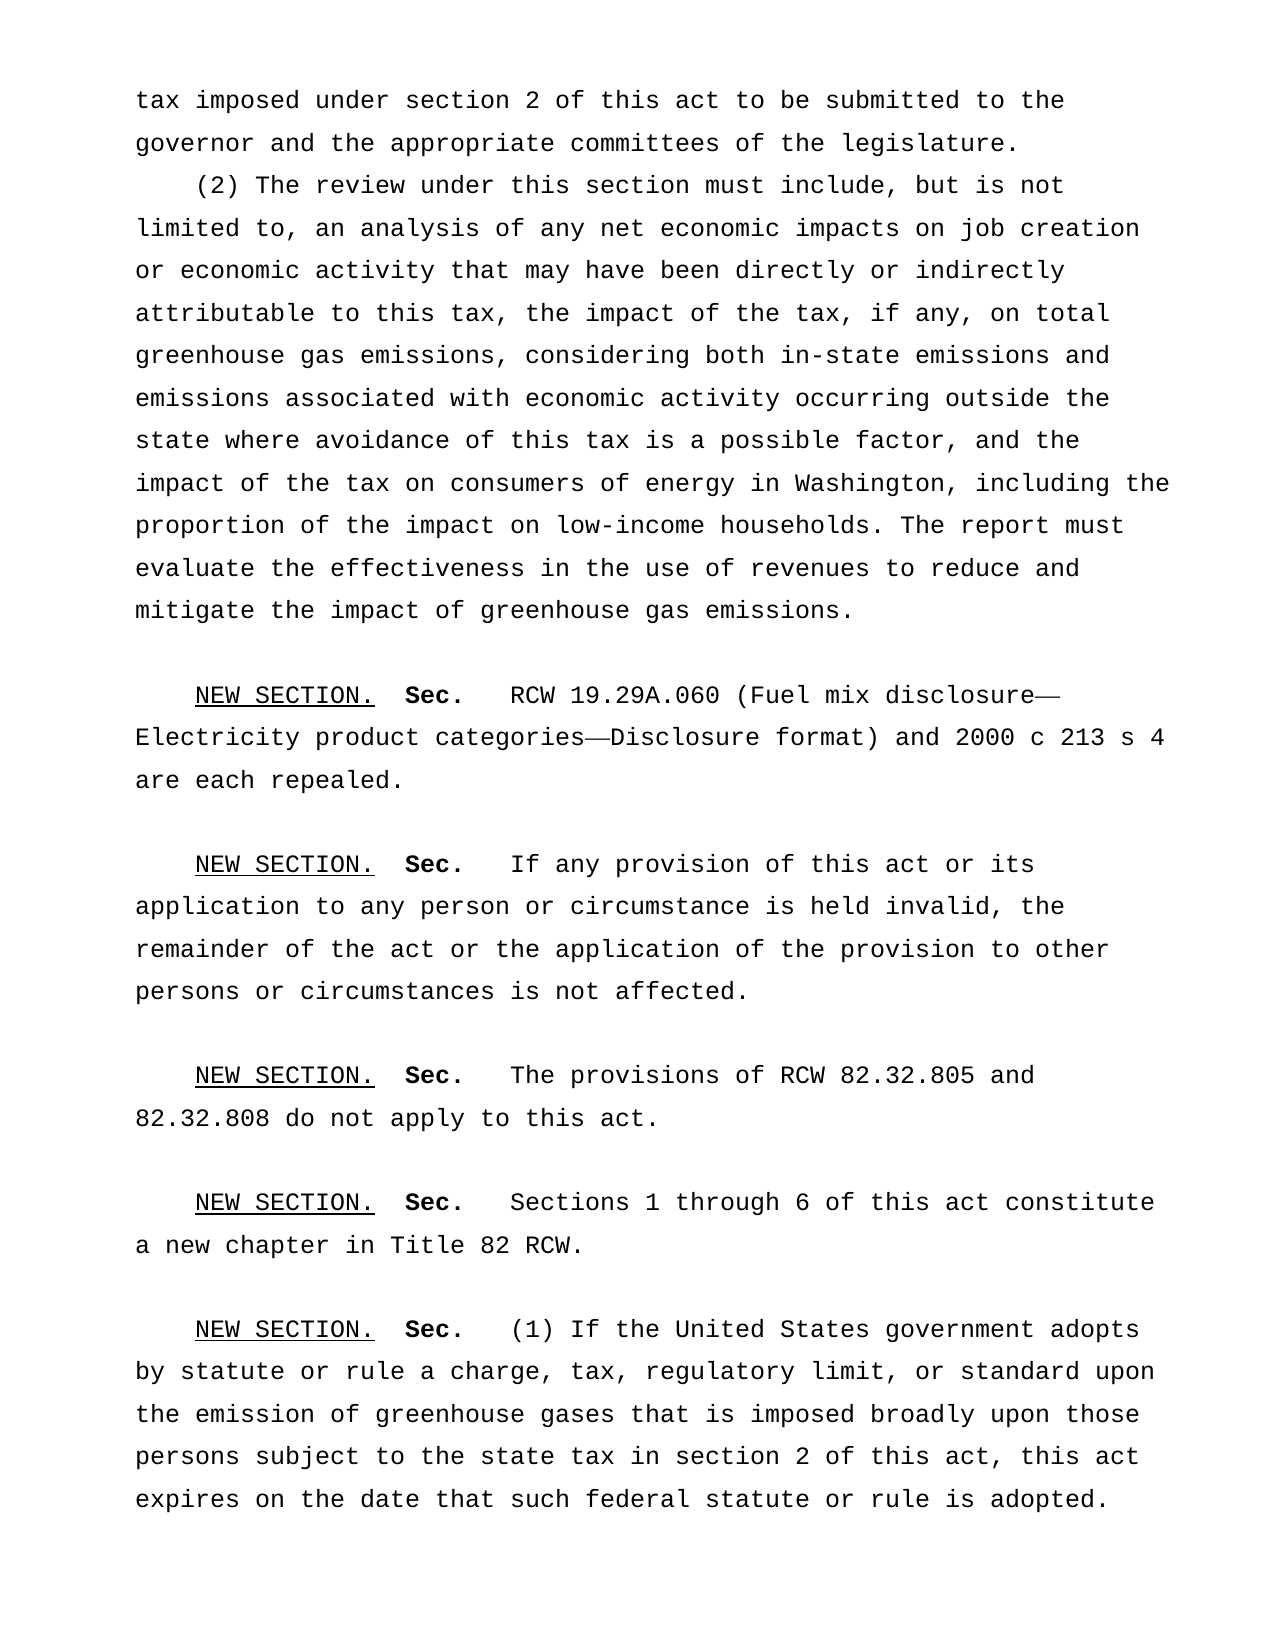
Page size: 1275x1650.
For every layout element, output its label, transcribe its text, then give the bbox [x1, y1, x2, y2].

text NEW SECTION. Sec. The provisions of RCW 82.32.805 and 82.32.808 do not apply to this act. [135, 1050, 1170, 1135]
text NEW SECTION. Sec. Sections 1 through 6 of this act constitute a new chapter in Title 82 RCW. [135, 1177, 1170, 1262]
text NEW SECTION. Sec. RCW 19.29A.060 (Fuel mix disclosure—Electricity product categories—Disclosure format) and 2000 c 213 s 4 are each repealed. [135, 669, 1170, 797]
text NEW SECTION. Sec. If any provision of this act or its application to any person or circumstance is held invalid, the remainder of the act or the application of the provision to other persons or circumstances is not affected. [135, 838, 1170, 1008]
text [135, 75, 1170, 160]
text NEW SECTION. Sec. (1) If the United States government adopts by statute or rule a charge, tax, regulatory limit, or standard upon the emission of greenhouse gases that is imposed broadly upon those persons subject to the state tax in section 2 of this act, this act expires on the date that such federal statute or rule is adopted. [135, 1303, 1170, 1516]
text (2) The review under this section must include, but is not limited to, an analysis of any net economic impacts on job creation or economic activity that may have been directly or indirectly attributable to this tax, the impact of the tax, if any, on total greenhouse gas emissions, considering both in-state emissions and emissions associated with economic activity occurring outside the state where avoidance of this tax is a possible factor, and the impact of the tax on consumers of energy in Washington, including the proportion of the impact on low-income households. The report must evaluate the effectiveness in the use of revenues to reduce and mitigate the impact of greenhouse gas emissions. [135, 160, 1170, 627]
